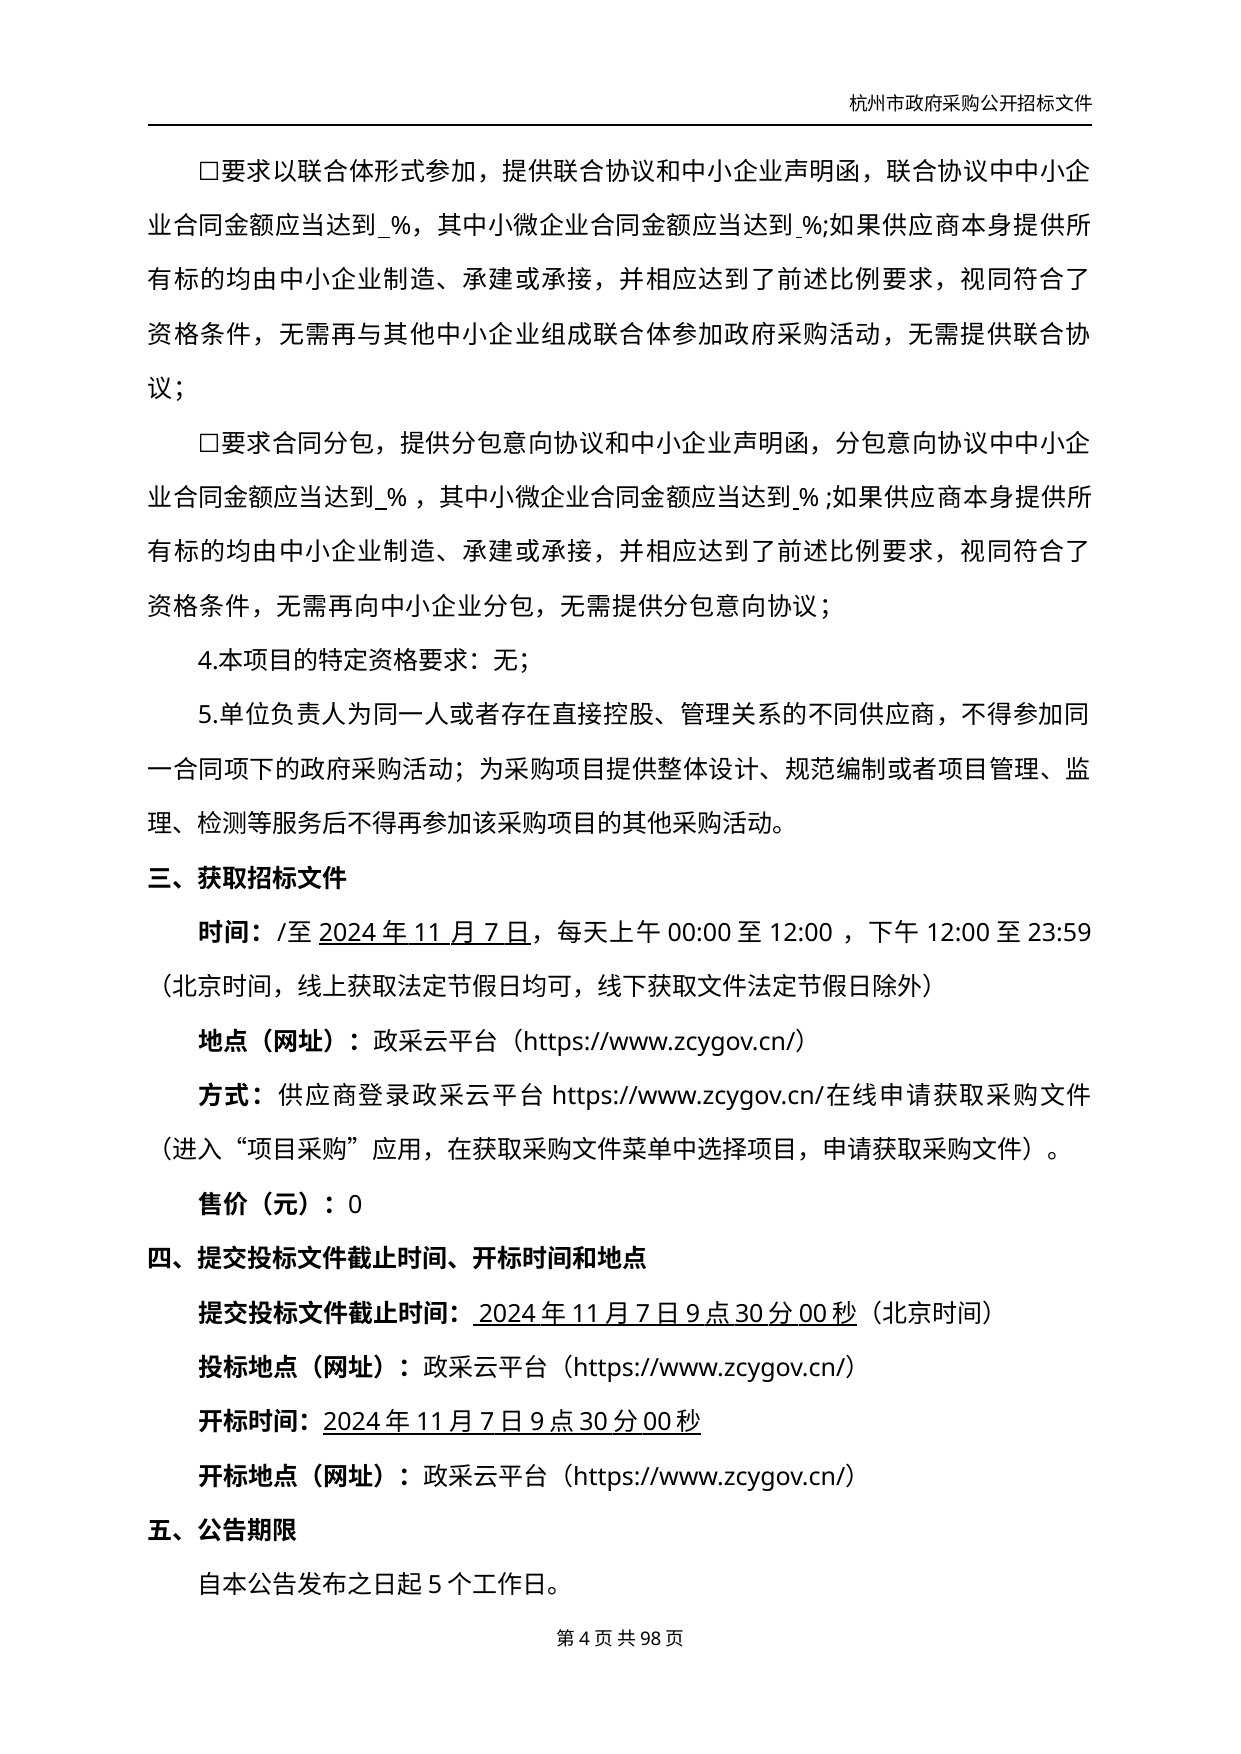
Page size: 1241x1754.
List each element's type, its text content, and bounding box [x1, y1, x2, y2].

text 要求合同分包，提供分包意向协议和中小企业声明函，分包意向协议中中小企业合同金额应当达到 % ，其中小微企业合同金额应当达到 % ;如果供应商本身提供所有标的均由中小企业制造、承建或承接，并相应达到了前述比例要求，视同符合了资格条件，无需再向中小企业分包，无需提供分包意向协议； [148, 423, 1092, 622]
text 方式：供应商登录政采云平台https://www.zcygov.cn/在线申请获取采购文件（进入“项目采购”应用，在获取采购文件菜单中选择项目，申请获取采购文件）。 [148, 1076, 1092, 1166]
text 四、提交投标文件截止时间、开标时间和地点 [148, 1239, 1092, 1275]
text 5.单位负责人为同一人或者存在直接控股、管理关系的不同供应商，不得参加同一合同项下的政府采购活动；为采购项目提供整体设计、规范编制或者项目管理、监理、检测等服务后不得再参加该采购项目的其他采购活动。 [148, 695, 1092, 840]
text 要求以联合体形式参加，提供联合协议和中小企业声明函，联合协议中中小企业合同金额应当达到 %，其中小微企业合同金额应当达到 %;如果供应商本身提供所有标的均由中小企业制造、承建或承接，并相应达到了前述比例要求，视同符合了资格条件，无需再与其他中小企业组成联合体参加政府采购活动，无需提供联合协议； [148, 151, 1092, 405]
text 五、公告期限 [148, 1511, 1092, 1547]
text 地点（网址）：政采云平台（https://www.zcygov.cn/） [148, 1021, 1092, 1057]
text 开标时间：2024年 11月 7日 9点30分00秒 [148, 1402, 1092, 1438]
text 开标地点（网址）：政采云平台（https://www.zcygov.cn/） [148, 1456, 1092, 1492]
text 投标地点（网址）：政采云平台（https://www.zcygov.cn/） [148, 1347, 1092, 1384]
text 4.本项目的特定资格要求：无； [148, 641, 1092, 677]
text 时间：/至2024年11 月 7日，每天上午00:00至12:00 ，下午12:00至23:59（北京时间，线上获取法定节假日均可，线下获取文件法定节假日除外） [148, 912, 1092, 1003]
text 售价（元）：0 [148, 1184, 1092, 1221]
text 自本公告发布之日起5个工作日。 [148, 1565, 1092, 1601]
text 提交投标文件截止时间： 2024年 11月 7日 9点30分00秒（北京时间） [148, 1293, 1092, 1329]
text 三、获取招标文件 [148, 858, 1092, 894]
